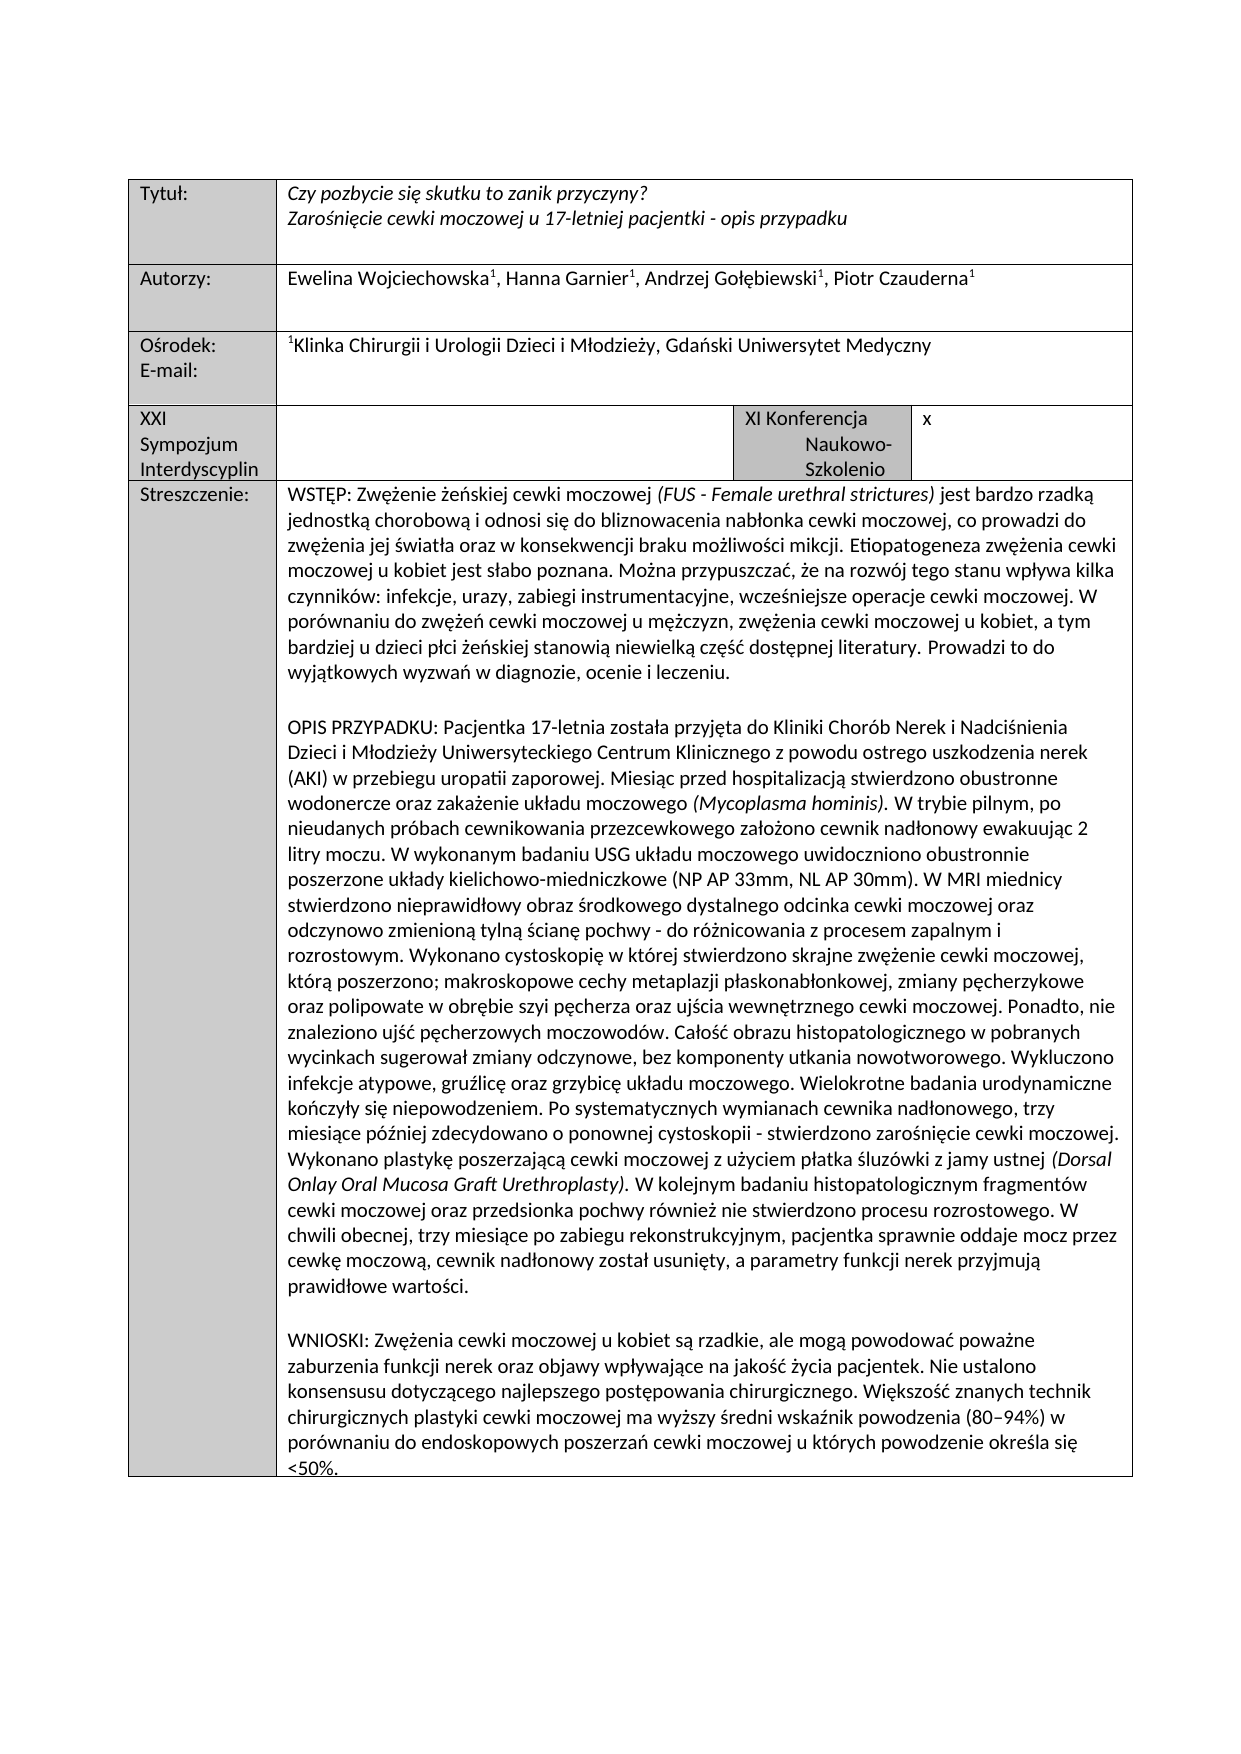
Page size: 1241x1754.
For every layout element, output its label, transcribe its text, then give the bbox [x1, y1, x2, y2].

table_cell XXI Sympozjum Interdyscyplinarne 6 grudnia 2024 doniesienie ustne [129, 406, 276, 480]
table_cell Autorzy: [129, 265, 276, 331]
table_header Tytuł: [129, 180, 276, 264]
table_cell XI Konferencja Naukowo-Szkoleniowe 7 grudnia 2024 doniesienie ustne [734, 406, 805, 480]
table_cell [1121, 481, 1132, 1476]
table_cell Ośrodek: E-mail: [129, 332, 276, 404]
table_cell Streszczenie: [129, 481, 276, 1476]
table_cell Ewelina Wojciechowska1, Hanna Garnier1, Andrzej Gołębiewski1, Piotr Czauderna1 [277, 265, 1132, 331]
table_cell [277, 406, 733, 480]
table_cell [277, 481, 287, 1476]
table_cell 1Klinka Chirurgii i Urologii Dzieci i Młodzieży, Gdański Uniwersytet Medyczny [277, 332, 1132, 404]
table_cell x [912, 406, 1132, 480]
table_header Czy pozbycie się skutku to zanik przyczyny? Zarośnięcie cewki moczowej u 17-letniej pacjentki - opis przypadku [277, 180, 1132, 264]
